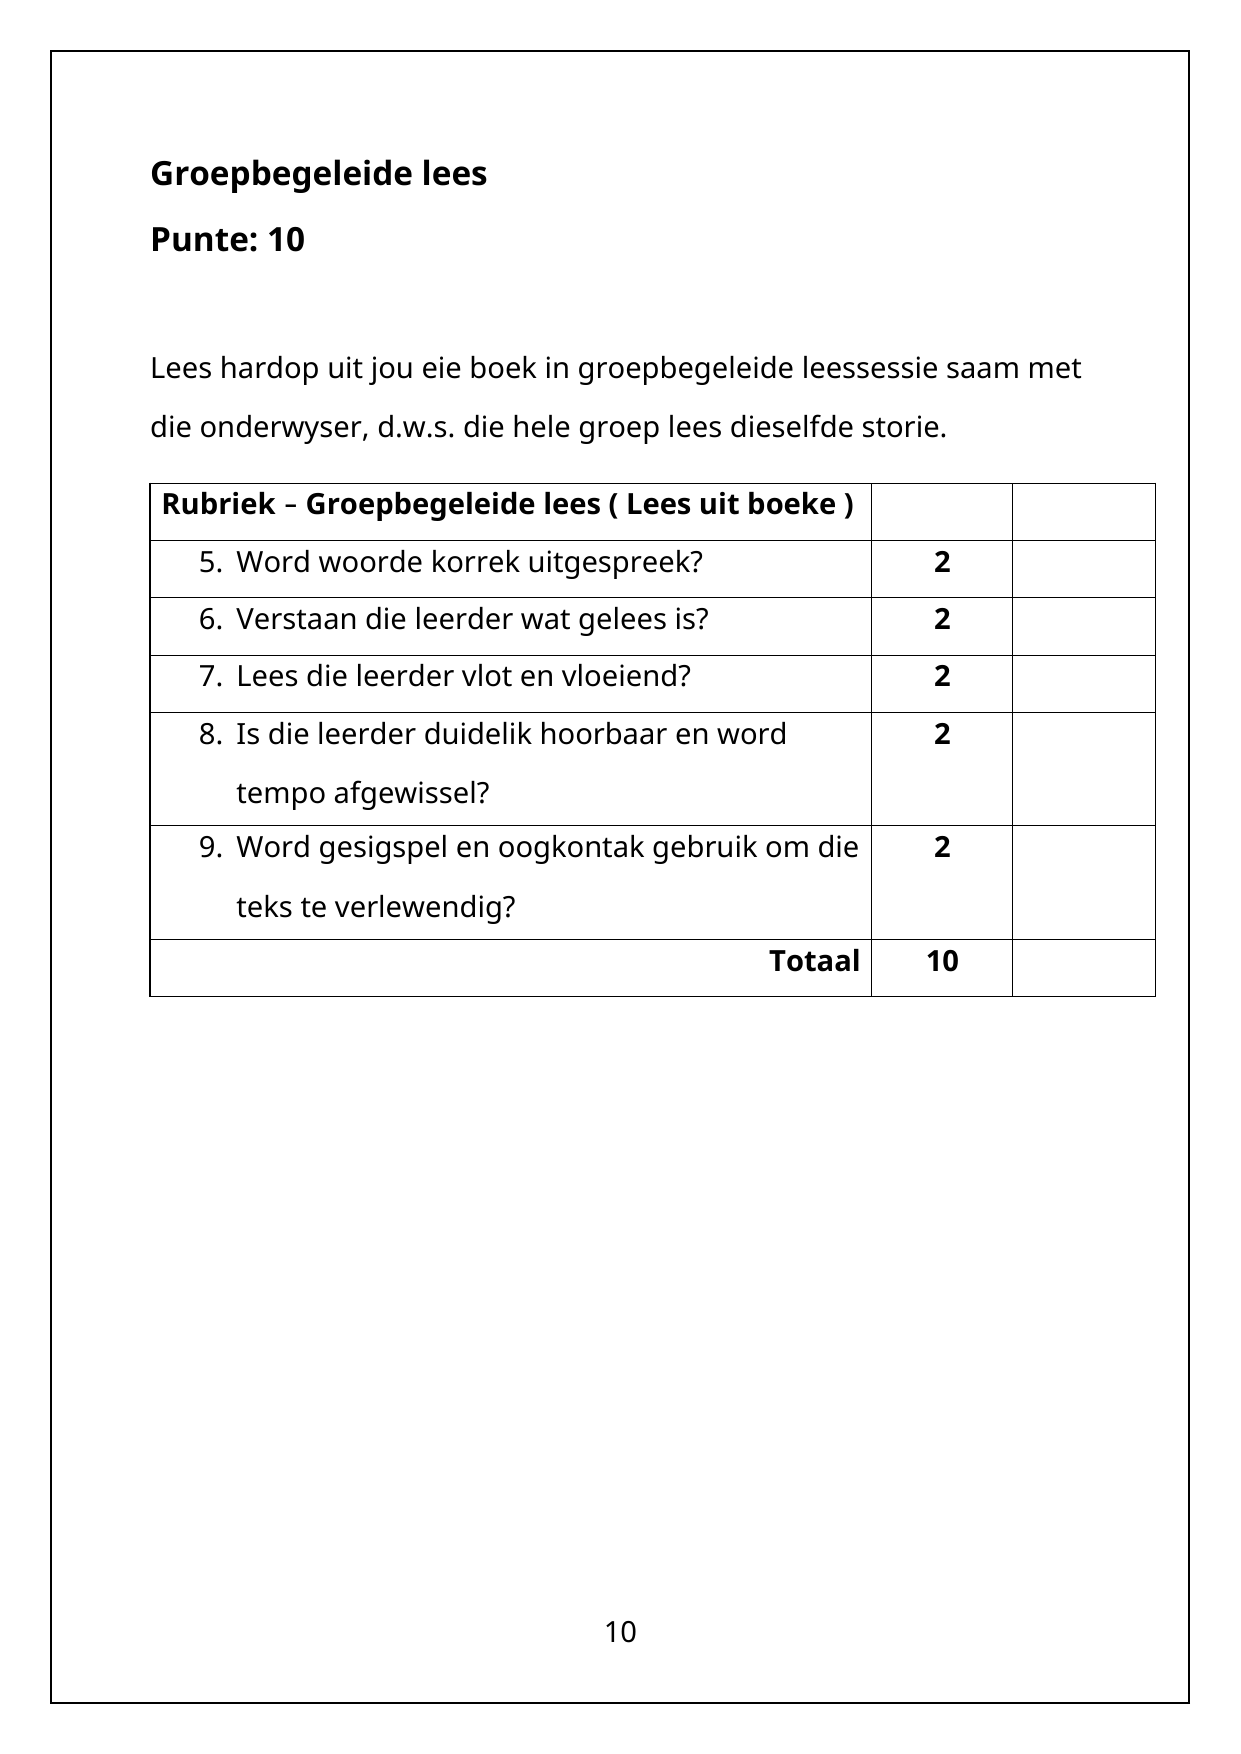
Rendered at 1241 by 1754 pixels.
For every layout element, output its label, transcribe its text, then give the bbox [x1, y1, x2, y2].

text Punte: 10 [150, 216, 1090, 261]
table_cell Word woorde korrek uitgespreek? [151, 541, 871, 597]
table_cell [1013, 713, 1155, 825]
table_cell [1013, 541, 1155, 597]
text Lees hardop uit jou eie boek in groepbegeleide leessessie saam met die onderwyser, d.w.s. die hele groep lees dieselfde storie. [150, 347, 1090, 446]
table_cell Word gesigspel en oogkontak gebruik om die teks te verlewendig? [151, 826, 871, 939]
table_header Rubriek – Groepbegeleide lees ( Lees uit boeke ) [151, 484, 871, 540]
table_header [872, 484, 1012, 540]
table_cell Lees die leerder vlot en vloeiend? [151, 656, 871, 712]
text Groepbegeleide lees [150, 150, 1090, 195]
table_cell 2 [872, 598, 1012, 655]
table_cell [1013, 598, 1155, 655]
table_cell [1013, 656, 1155, 712]
table_cell Totaal [151, 940, 871, 996]
table_cell [1013, 940, 1155, 996]
table_header [1013, 484, 1155, 540]
table_cell Is die leerder duidelik hoorbaar en word tempo afgewissel? [151, 713, 871, 825]
table_cell 2 [872, 826, 1012, 939]
table_cell 2 [872, 541, 1012, 597]
table_cell [1013, 826, 1155, 939]
table_cell 2 [872, 713, 1012, 825]
table_cell Verstaan die leerder wat gelees is? [151, 598, 871, 655]
table_cell 2 [872, 656, 1012, 712]
table_cell 10 [872, 940, 1012, 996]
